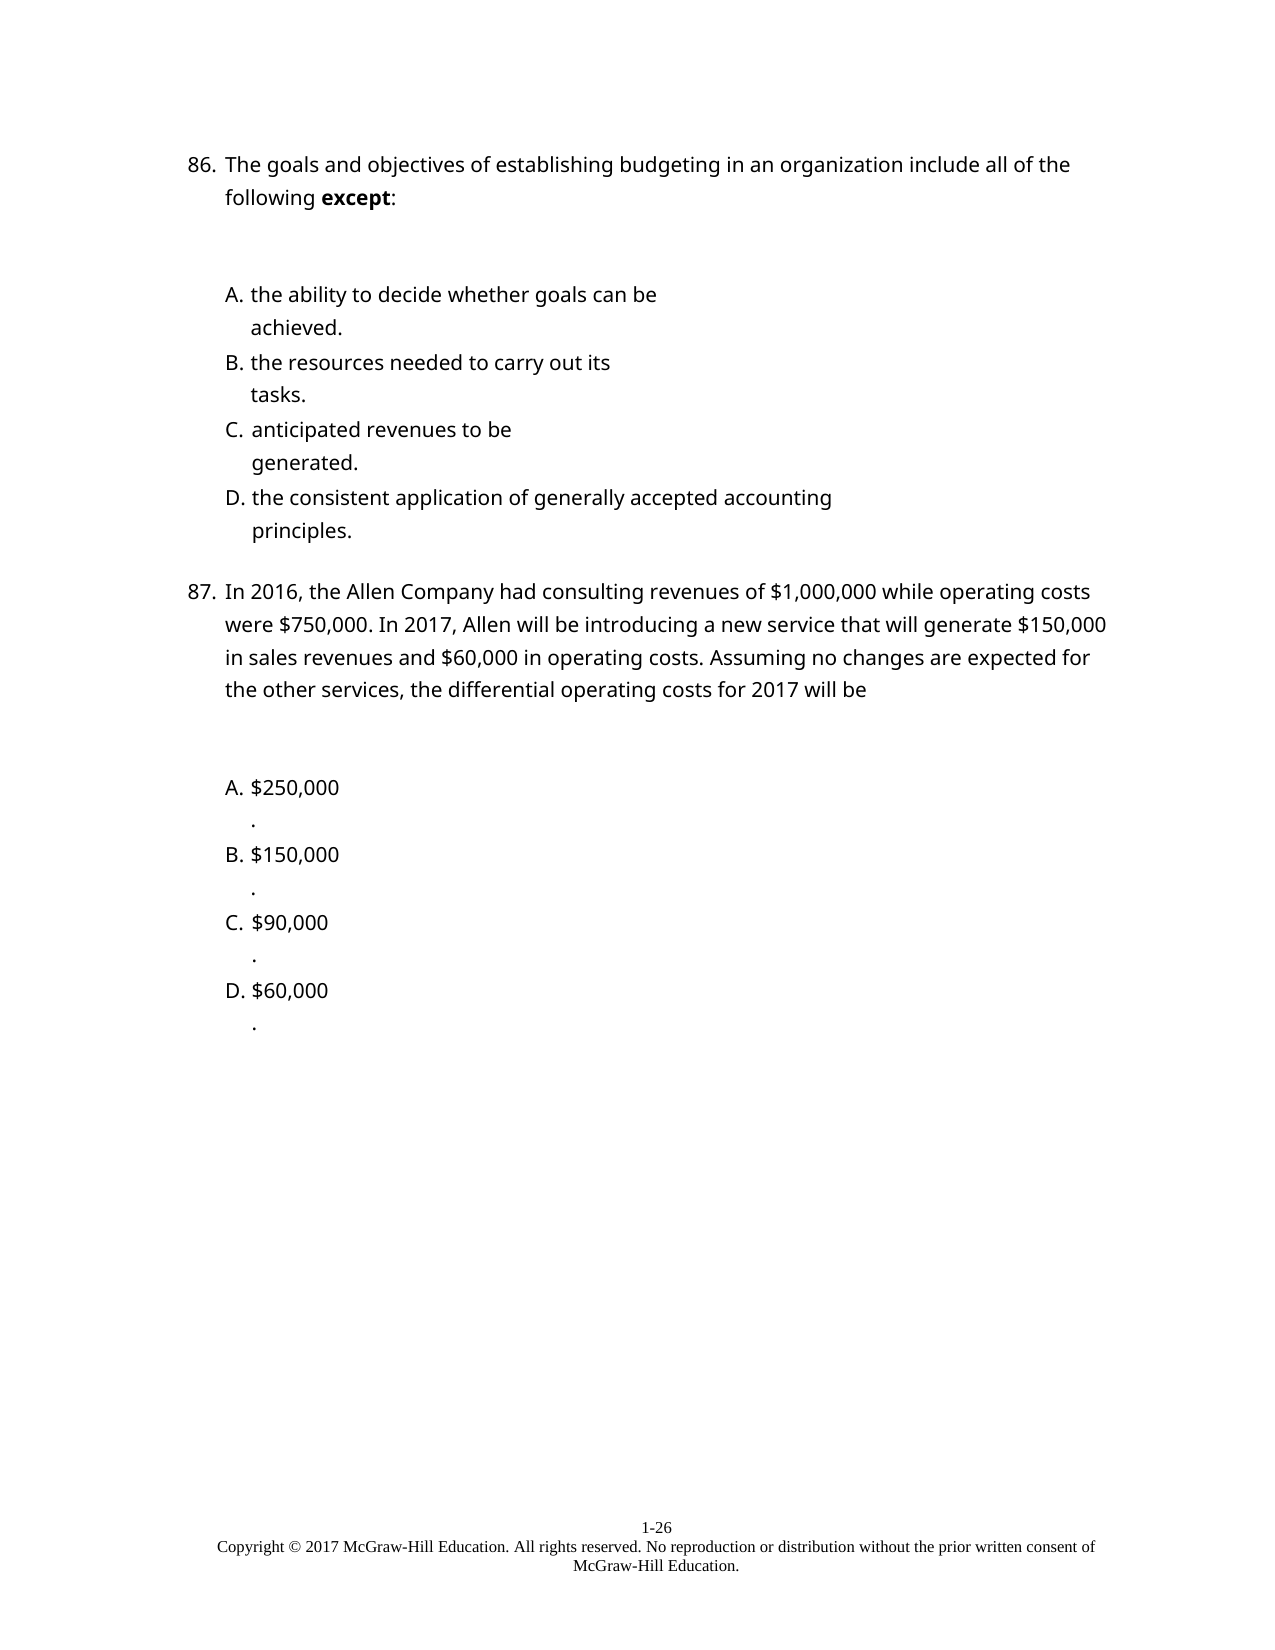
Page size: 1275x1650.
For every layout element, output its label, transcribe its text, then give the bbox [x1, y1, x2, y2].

table_header In 2016, the Allen Company had consulting revenues of $1,000,000 while operating costs were $750,000. In 2017, Allen will be introducing a new service that will generate $150,000 in sales revenues and $60,000 in operating costs. Assuming no changes are expected for the other services, the differential operating costs for 2017 will be [225, 578, 1125, 1041]
table_header The goals and objectives of establishing budgeting in an organization include all of the following except: [225, 150, 1125, 548]
table_header 86. [188, 150, 225, 548]
table_header 87. [188, 578, 225, 1041]
